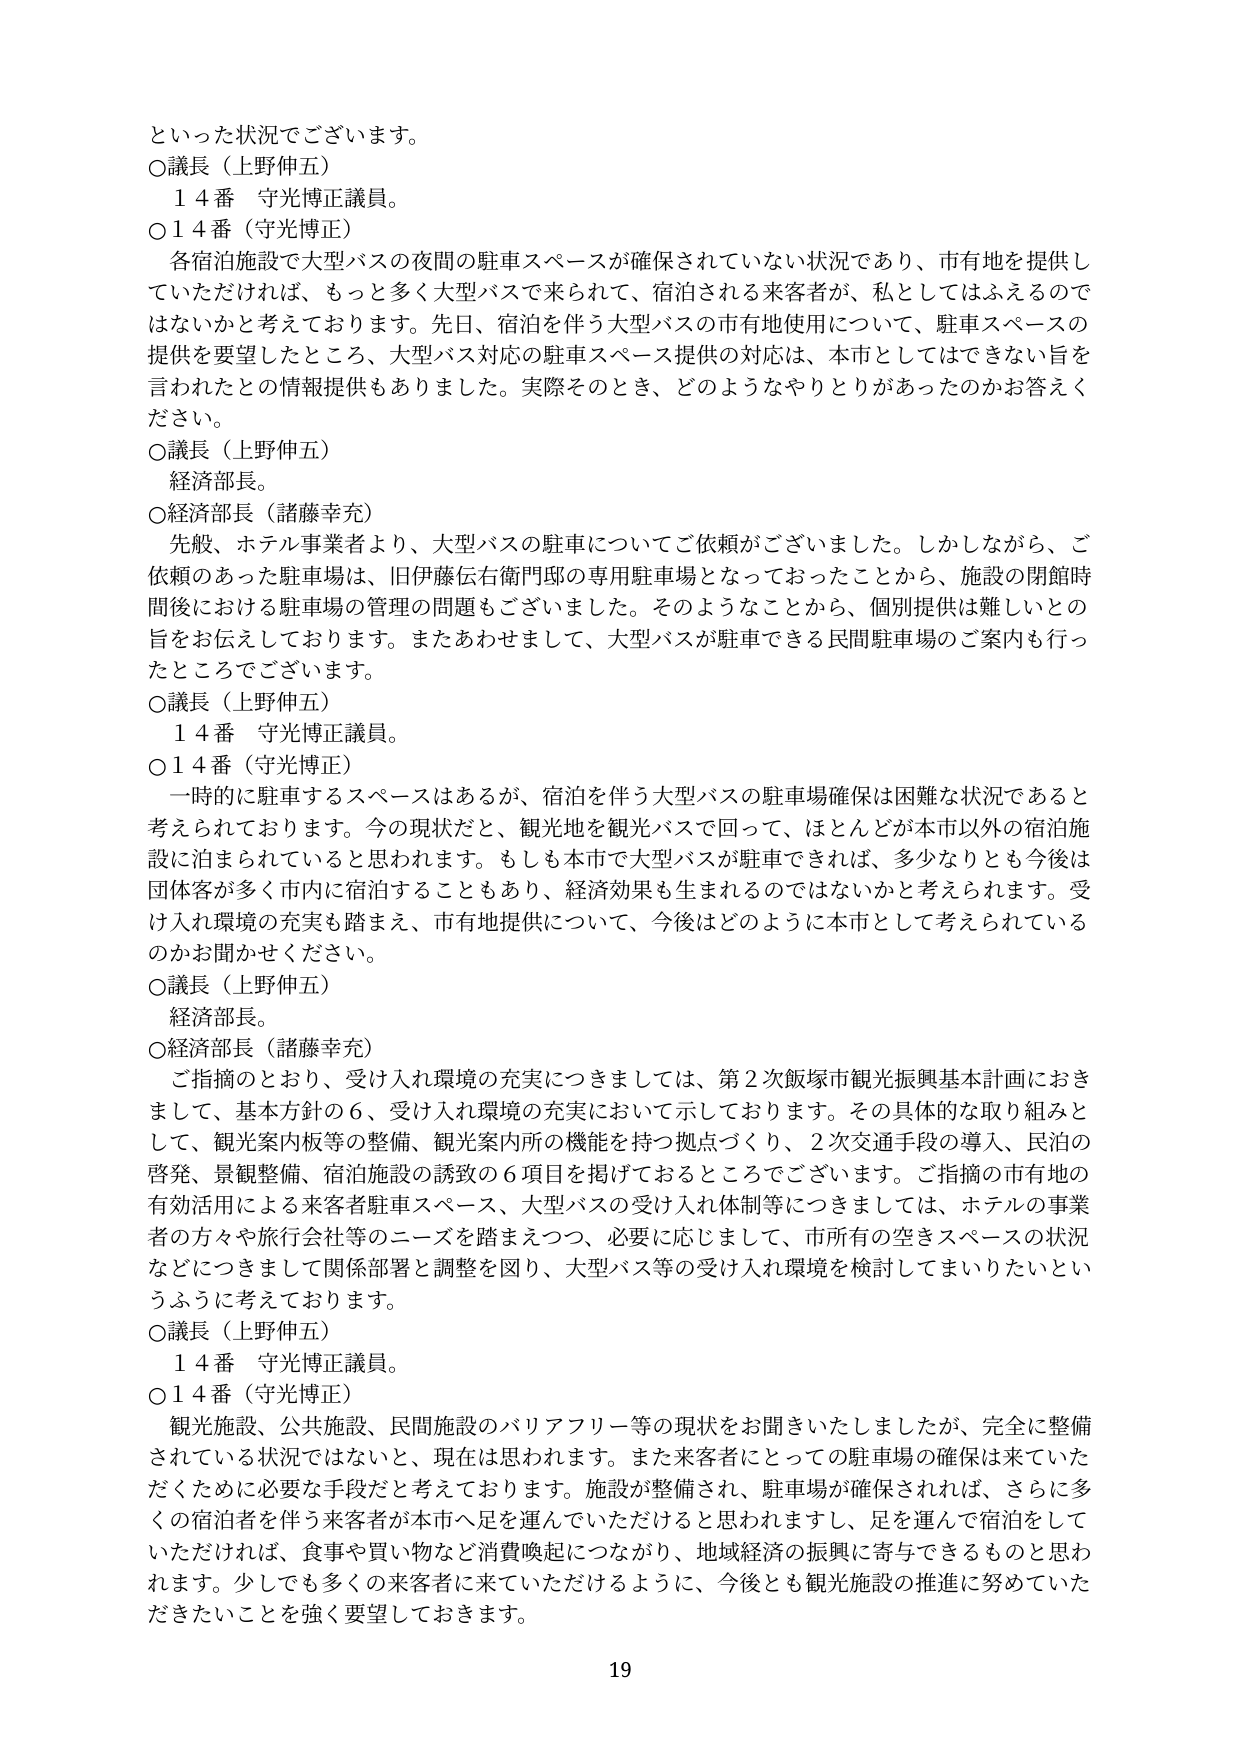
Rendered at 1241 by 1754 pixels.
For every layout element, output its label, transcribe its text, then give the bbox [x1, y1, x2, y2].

text 観光施設、公共施設、民間施設のバリアフリー等の現状をお聞きいたしましたが、完全に整備されている状況ではないと、現在は思われます。また来客者にとっての駐車場の確保は来ていただくために必要な手段だと考えております。施設が整備され、駐車場が確保されれば、さらに多くの宿泊者を伴う来客者が本市へ足を運んでいただけると思われますし、足を運んで宿泊をしていただければ、食事や買い物など消費喚起につながり、地域経済の振興に寄与できるものと思われます。少しでも多くの来客者に来ていただけるように、今後とも観光施設の推進に努めていただきたいことを強く要望しておきます。 [148, 1409, 1092, 1629]
text ○経済部長（諸藤幸充） [148, 1031, 1092, 1063]
text ○議長（上野伸五） [148, 1314, 1092, 1346]
text 経済部長。 [148, 464, 1092, 496]
text １４番 守光博正議員。 [148, 1346, 1092, 1377]
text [148, 118, 1092, 149]
text 各宿泊施設で大型バスの夜間の駐車スペースが確保されていない状況であり、市有地を提供していただければ、もっと多く大型バスで来られて、宿泊される来客者が、私としてはふえるのではないかと考えております。先日、宿泊を伴う大型バスの市有地使用について、駐車スペースの提供を要望したところ、大型バス対応の駐車スペース提供の対応は、本市としてはできない旨を言われたとの情報提供もありました。実際そのとき、どのようなやりとりがあったのかお答えください。 [148, 244, 1092, 433]
text ○議長（上野伸五） [148, 968, 1092, 1000]
text ○議長（上野伸五） [148, 433, 1092, 464]
text 一時的に駐車するスペースはあるが、宿泊を伴う大型バスの駐車場確保は困難な状況であると考えられております。今の現状だと、観光地を観光バスで回って、ほとんどが本市以外の宿泊施設に泊まられていると思われます。もしも本市で大型バスが駐車できれば、多少なりとも今後は団体客が多く市内に宿泊することもあり、経済効果も生まれるのではないかと考えられます。受け入れ環境の充実も踏まえ、市有地提供について、今後はどのように本市として考えられているのかお聞かせください。 [148, 779, 1092, 968]
text ご指摘のとおり、受け入れ環境の充実につきましては、第２次飯塚市観光振興基本計画におきまして、基本方針の６、受け入れ環境の充実において示しております。その具体的な取り組みとして、観光案内板等の整備、観光案内所の機能を持つ拠点づくり、２次交通手段の導入、民泊の啓発、景観整備、宿泊施設の誘致の６項目を掲げておるところでございます。ご指摘の市有地の有効活用による来客者駐車スペース、大型バスの受け入れ体制等につきましては、ホテルの事業者の方々や旅行会社等のニーズを踏まえつつ、必要に応じまして、市所有の空きスペースの状況などにつきまして関係部署と調整を図り、大型バス等の受け入れ環境を検討してまいりたいというふうに考えております。 [148, 1063, 1092, 1314]
text １４番 守光博正議員。 [148, 716, 1092, 748]
text ○経済部長（諸藤幸充） [148, 496, 1092, 527]
text ○１４番（守光博正） [148, 748, 1092, 779]
text ○議長（上野伸五） [148, 685, 1092, 716]
text 経済部長。 [148, 1000, 1092, 1031]
text 先般、ホテル事業者より、大型バスの駐車についてご依頼がございました。しかしながら、ご依頼のあった駐車場は、旧伊藤伝右衛門邸の専用駐車場となっておったことから、施設の閉館時間後における駐車場の管理の問題もございました。そのようなことから、個別提供は難しいとの旨をお伝えしております。またあわせまして、大型バスが駐車できる民間駐車場のご案内も行ったところでございます。 [148, 527, 1092, 685]
text ○１４番（守光博正） [148, 213, 1092, 244]
text ○議長（上野伸五） [148, 149, 1092, 181]
text １４番 守光博正議員。 [148, 181, 1092, 213]
text ○１４番（守光博正） [148, 1377, 1092, 1409]
